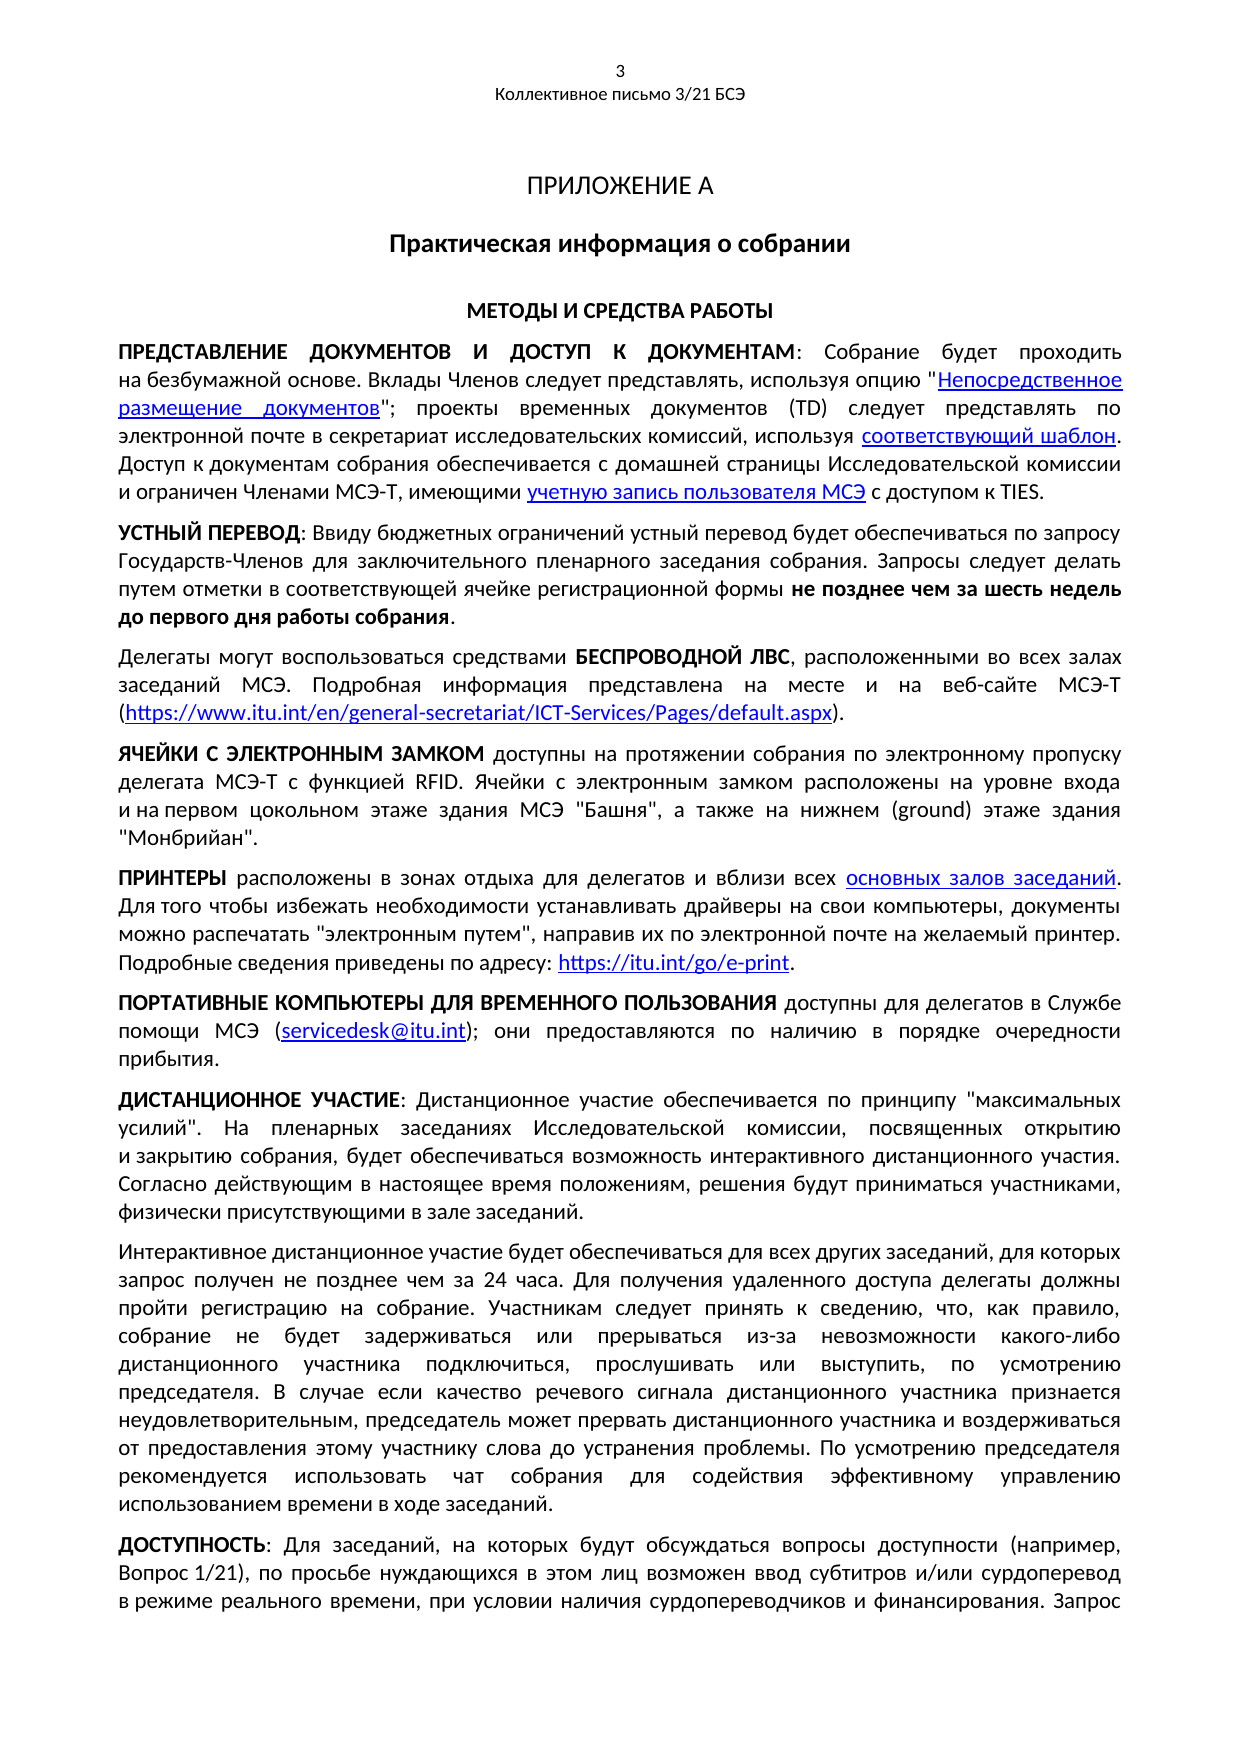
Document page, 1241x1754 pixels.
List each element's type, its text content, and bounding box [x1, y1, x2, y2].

text ПРИНТЕРЫ расположены в зонах отдыха для делегатов и вблизи всех основных залов заседаний. Для того чтобы избежать необходимости устанавливать драйверы на свои компьютеры, документы можно распечатать "электронным путем", направив их по электронной почте на желаемый принтер. Подробные сведения приведены по адресу: https://itu.int/go/e-print. [118, 863, 1122, 976]
text ПРЕДСТАВЛЕНИЕ ДОКУМЕНТОВ И ДОСТУП К ДОКУМЕНТАМ: Собрание будет проходить на безбумажной основе. Вклады Членов следует представлять, используя опцию "Непосредственное размещение документов"; проекты временных документов (TD) следует представлять по электронной почте в секретариат исследовательских комиссий, используя соответствующий шаблон. Доступ к документам собрания обеспечивается с домашней страницы Исследовательской комиссии и ограничен Членами МСЭ-Т, имеющими учетную запись пользователя МСЭ c доступом к TIES. [118, 337, 1122, 505]
title Практическая информация о собрании [118, 226, 1122, 259]
text Делегаты могут воспользоваться средствами БЕСПРОВОДНОЙ ЛВС, расположенными во всех залах заседаний МСЭ. Подробная информация представлена на месте и на веб-сайте МСЭ-Т (https://www.itu.int/en/general-secretariat/ICT-Services/Pages/default.aspx). [118, 642, 1122, 726]
text УСТНЫЙ ПЕРЕВОД: Ввиду бюджетных ограничений устный перевод будет обеспечиваться по запросу Государств-Членов для заключительного пленарного заседания собрания. Запросы следует делать путем отметки в соответствующей ячейке регистрационной формы не позднее чем за шесть недель до первого дня работы собрания. [118, 518, 1122, 630]
text ПРИЛОЖЕНИЕ A [118, 168, 1122, 201]
text МЕТОДЫ И СРЕДСТВА РАБОТЫ [118, 297, 1122, 325]
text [118, 1530, 1122, 1614]
text ПОРТАТИВНЫЕ КОМПЬЮТЕРЫ ДЛЯ ВРЕМЕННОГО ПОЛЬЗОВАНИЯ доступны для делегатов в Службе помощи МСЭ (servicedesk@itu.int); они предоставляются по наличию в порядке очередности прибытия. [118, 988, 1122, 1072]
text ДИСТАНЦИОННОЕ УЧАСТИЕ: Дистанционное участие обеспечивается по принципу "максимальных усилий". На пленарных заседаниях Исследовательской комиссии, посвященных открытию и закрытию собрания, будет обеспечиваться возможность интерактивного дистанционного участия. Согласно действующим в настоящее время положениям, решения будут приниматься участниками, физически присутствующими в зале заседаний. [118, 1085, 1122, 1225]
text ЯЧЕЙКИ С ЭЛЕКТРОННЫМ ЗАМКОМ доступны на протяжении собрания по электронному пропуску делегата МСЭ-Т с функцией RFID. Ячейки с электронным замком расположены на уровне входа и на первом цокольном этаже здания МСЭ "Башня", а также на нижнем (ground) этаже здания "Монбрийан". [118, 739, 1122, 851]
text Интерактивное дистанционное участие будет обеспечиваться для всех других заседаний, для которых запрос получен не позднее чем за 24 часа. Для получения удаленного доступа делегаты должны пройти регистрацию на собрание. Участникам следует принять к сведению, что, как правило, собрание не будет задерживаться или прерываться из-за невозможности какого-либо дистанционного участника подключиться, прослушивать или выступить, по усмотрению председателя. В случае если качество речевого сигнала дистанционного участника признается неудовлетворительным, председатель может прервать дистанционного участника и воздерживаться от предоставления этому участнику слова до устранения проблемы. По усмотрению председателя рекомендуется использовать чат собрания для содействия эффективному управлению использованием времени в ходе заседаний. [118, 1237, 1122, 1517]
